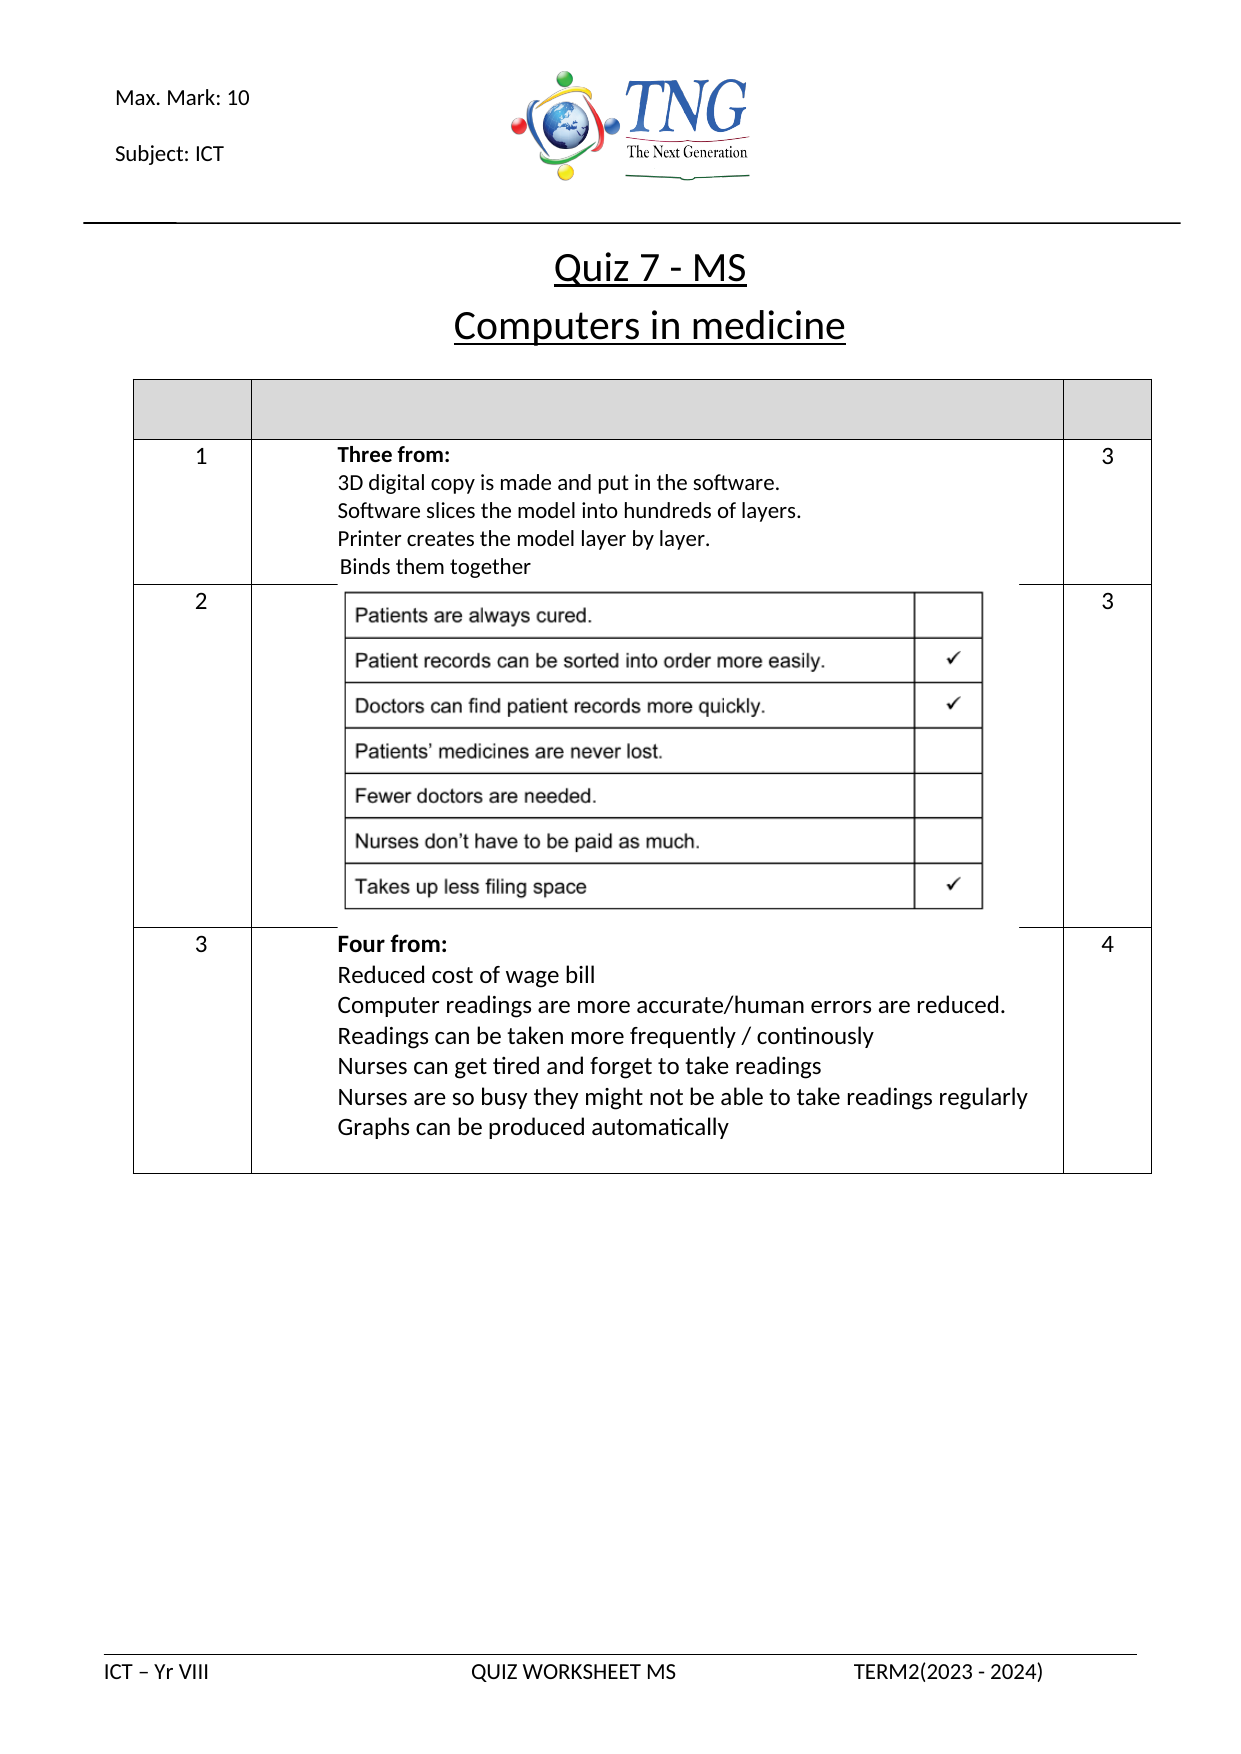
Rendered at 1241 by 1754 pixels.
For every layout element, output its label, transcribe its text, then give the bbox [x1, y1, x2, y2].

table_cell Four from: Reduced cost of wage bill Computer readings are more accurate/human errors are reduced. Readings can be taken more frequently / continously Nurses can get tired and forget to take readings Nurses are so busy they might not be able to take readings regularly Graphs can be produced automatically [252, 928, 1063, 1172]
table_cell 3 [1064, 585, 1151, 927]
table_cell 4 [1064, 928, 1151, 1172]
list Quiz 7 - MS [148, 241, 1152, 292]
picture [337, 584, 1020, 928]
table_cell 3 [134, 928, 251, 1172]
table_cell 3 [1064, 440, 1151, 584]
table_header [1064, 380, 1151, 439]
table_cell Three from: 3D digital copy is made and put in the software. Software slices the model into hundreds of layers. Printer creates the model layer by layer. Binds them together [252, 440, 1063, 584]
list Computers in medicine [148, 299, 1152, 350]
table_cell [252, 585, 337, 927]
picture [507, 67, 754, 183]
table_cell [1020, 585, 1063, 927]
table_header [134, 380, 251, 439]
table_cell 2 [134, 585, 251, 927]
table_cell 1 [134, 440, 251, 584]
table_header [252, 380, 1063, 439]
